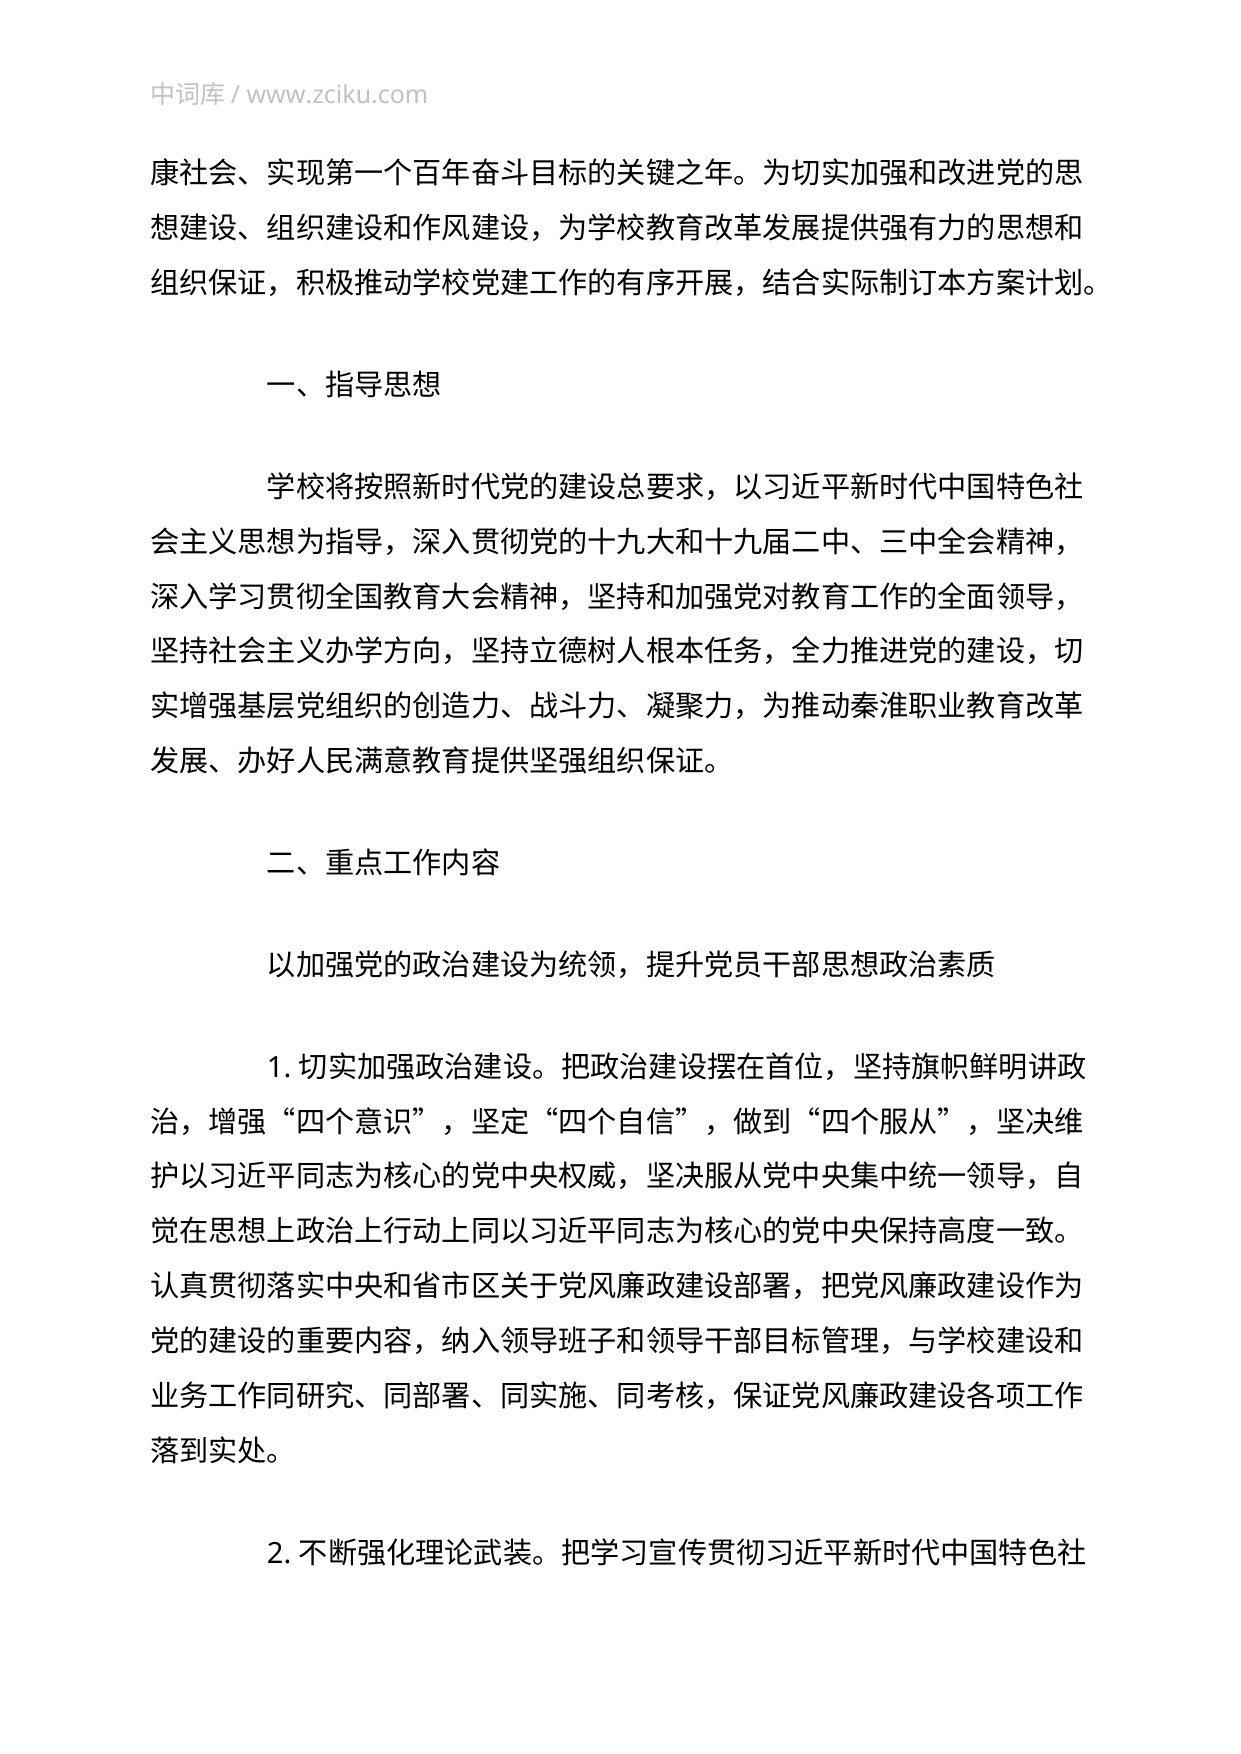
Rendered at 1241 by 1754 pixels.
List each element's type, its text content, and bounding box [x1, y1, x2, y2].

text 以加强党的政治建设为统领，提升党员干部思想政治素质 [150, 941, 1090, 984]
text 学校将按照新时代党的建设总要求，以习近平新时代中国特色社会主义思想为指导，深入贯彻党的十九大和十九届二中、三中全会精神，深入学习贯彻全国教育大会精神，坚持和加强党对教育工作的全面领导，坚持社会主义办学方向，坚持立德树人根本任务，全力推进党的建设，切实增强基层党组织的创造力、战斗力、凝聚力，为推动秦淮职业教育改革发展、办好人民满意教育提供坚强组织保证。 [150, 463, 1090, 780]
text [150, 150, 1090, 302]
text 一、指导思想 [150, 362, 1090, 404]
text 二、重点工作内容 [150, 839, 1090, 882]
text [150, 1529, 1090, 1572]
text 1. 切实加强政治建设。把政治建设摆在首位，坚持旗帜鲜明讲政治，增强“四个意识”，坚定“四个自信”，做到“四个服从”，坚决维护以习近平同志为核心的党中央权威，坚决服从党中央集中统一领导，自觉在思想上政治上行动上同以习近平同志为核心的党中央保持高度一致。认真贯彻落实中央和省市区关于党风廉政建设部署，把党风廉政建设作为党的建设的重要内容，纳入领导班子和领导干部目标管理，与学校建设和业务工作同研究、同部署、同实施、同考核，保证党风廉政建设各项工作落到实处。 [150, 1043, 1090, 1470]
